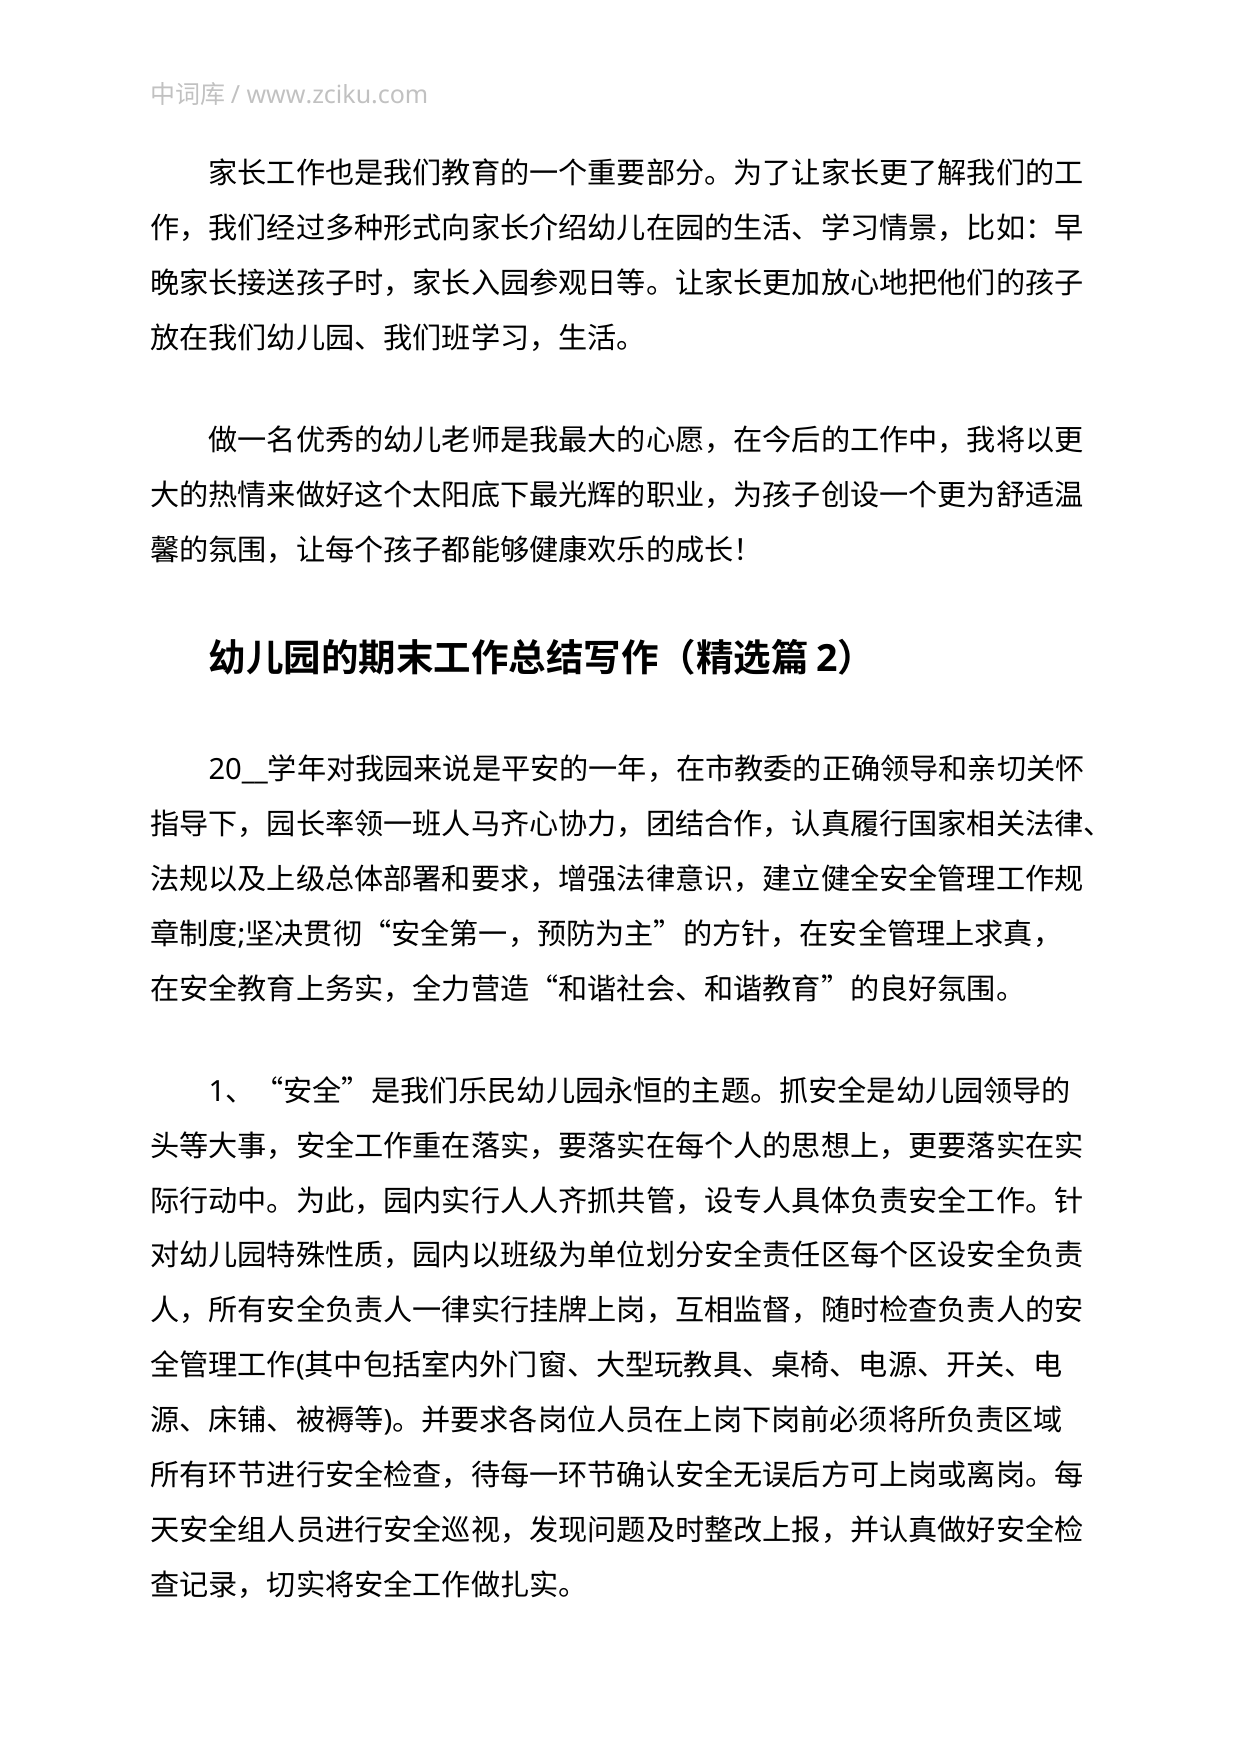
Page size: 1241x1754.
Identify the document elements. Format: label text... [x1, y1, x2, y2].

text 家长工作也是我们教育的一个重要部分。为了让家长更了解我们的工作，我们经过多种形式向家长介绍幼儿在园的生活、学习情景，比如：早晚家长接送孩子时，家长入园参观日等。让家长更加放心地把他们的孩子放在我们幼儿园、我们班学习，生活。 [150, 150, 1090, 357]
text 幼儿园的期末工作总结写作（精选篇2） [150, 628, 1090, 682]
text 1、“安全”是我们乐民幼儿园永恒的主题。抓安全是幼儿园领导的头等大事，安全工作重在落实，要落实在每个人的思想上，更要落实在实际行动中。为此，园内实行人人齐抓共管，设专人具体负责安全工作。针对幼儿园特殊性质，园内以班级为单位划分安全责任区每个区设安全负责人，所有安全负责人一律实行挂牌上岗，互相监督，随时检查负责人的安全管理工作(其中包括室内外门窗、大型玩教具、桌椅、电源、开关、电源、床铺、被褥等)。并要求各岗位人员在上岗下岗前必须将所负责区域所有环节进行安全检查，待每一环节确认安全无误后方可上岗或离岗。每天安全组人员进行安全巡视，发现问题及时整改上报，并认真做好安全检查记录，切实将安全工作做扎实。 [150, 1067, 1090, 1604]
text 20__学年对我园来说是平安的一年，在市教委的正确领导和亲切关怀指导下，园长率领一班人马齐心协力，团结合作，认真履行国家相关法律、法规以及上级总体部署和要求，增强法律意识，建立健全安全管理工作规章制度;坚决贯彻“安全第一，预防为主”的方针，在安全管理上求真，在安全教育上务实，全力营造“和谐社会、和谐教育”的良好氛围。 [150, 746, 1090, 1008]
text 做一名优秀的幼儿老师是我最大的心愿，在今后的工作中，我将以更大的热情来做好这个太阳底下最光辉的职业，为孩子创设一个更为舒适温馨的氛围，让每个孩子都能够健康欢乐的成长！ [150, 416, 1090, 568]
